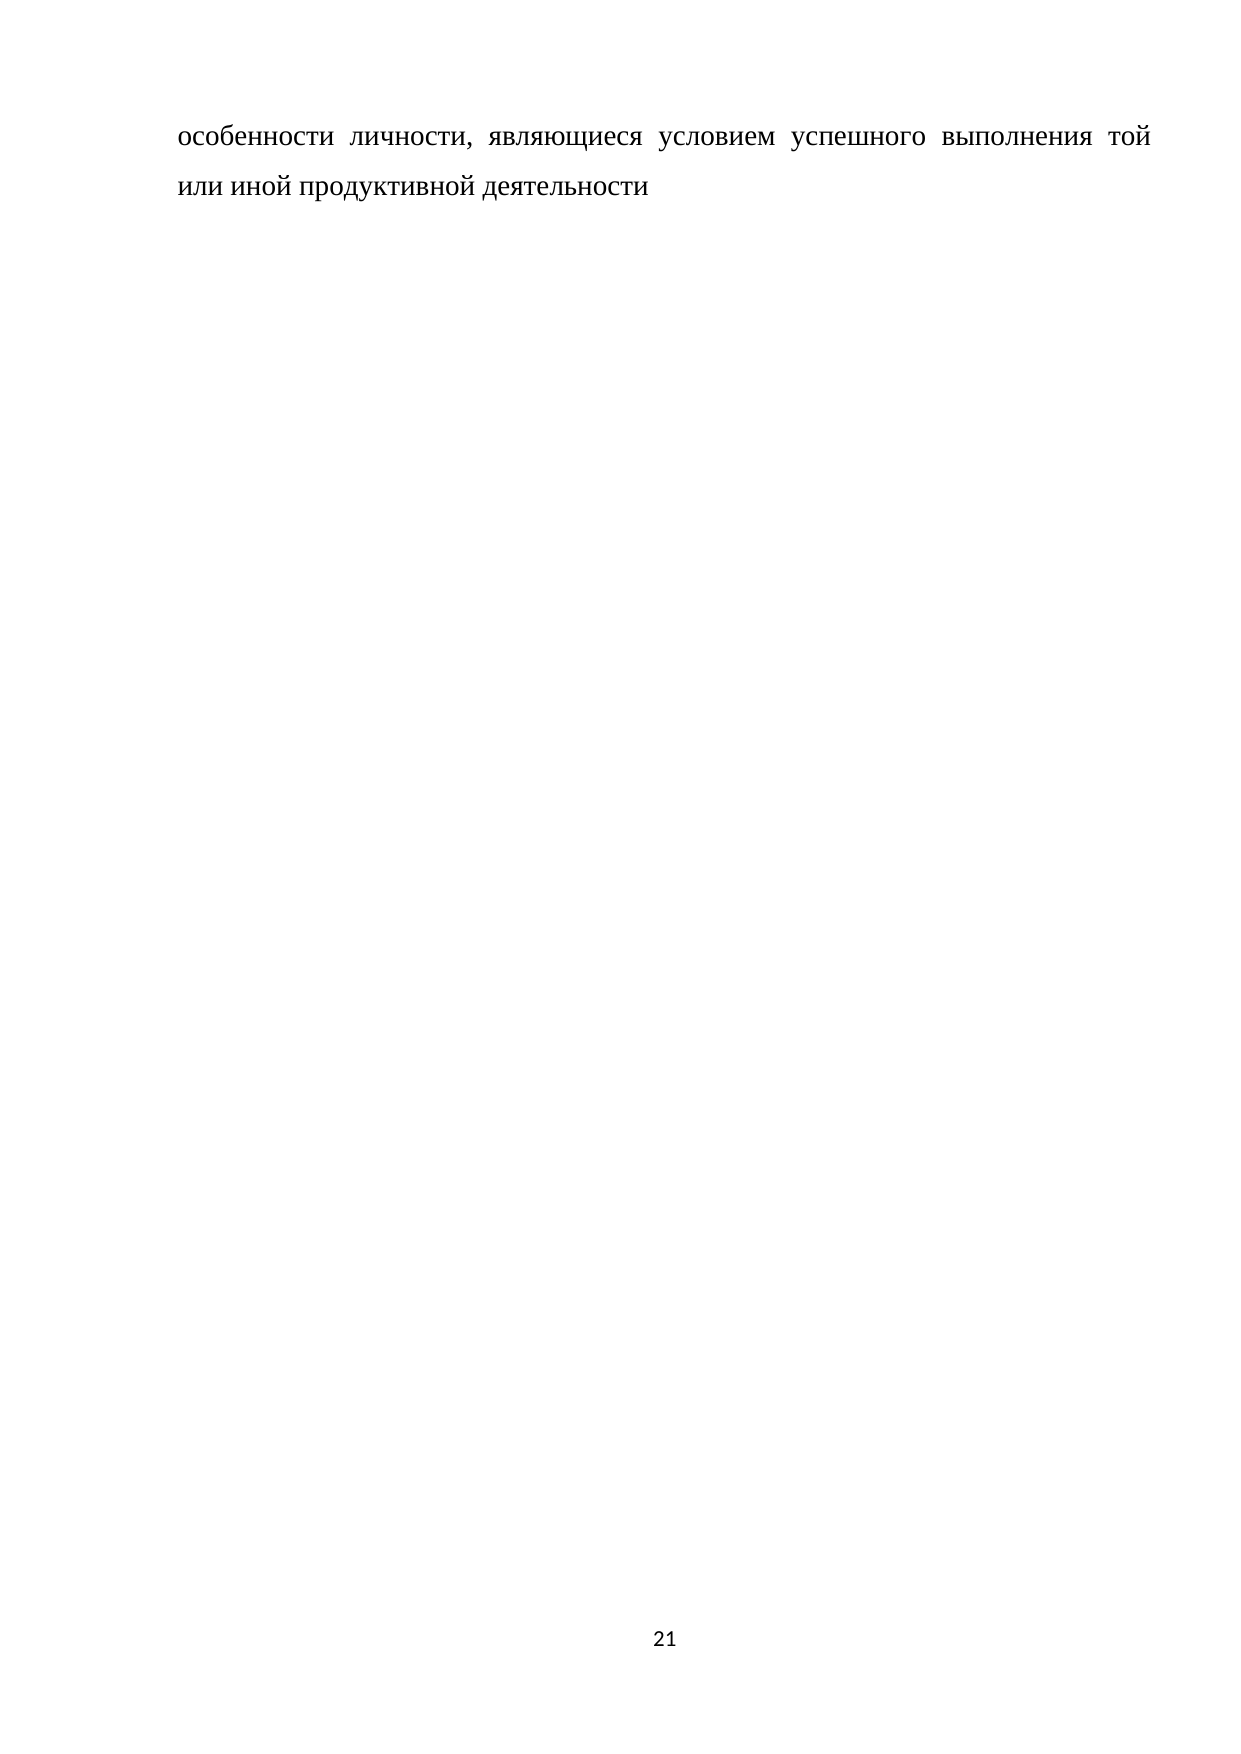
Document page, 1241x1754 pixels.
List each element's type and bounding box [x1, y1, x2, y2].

text [177, 118, 1152, 202]
